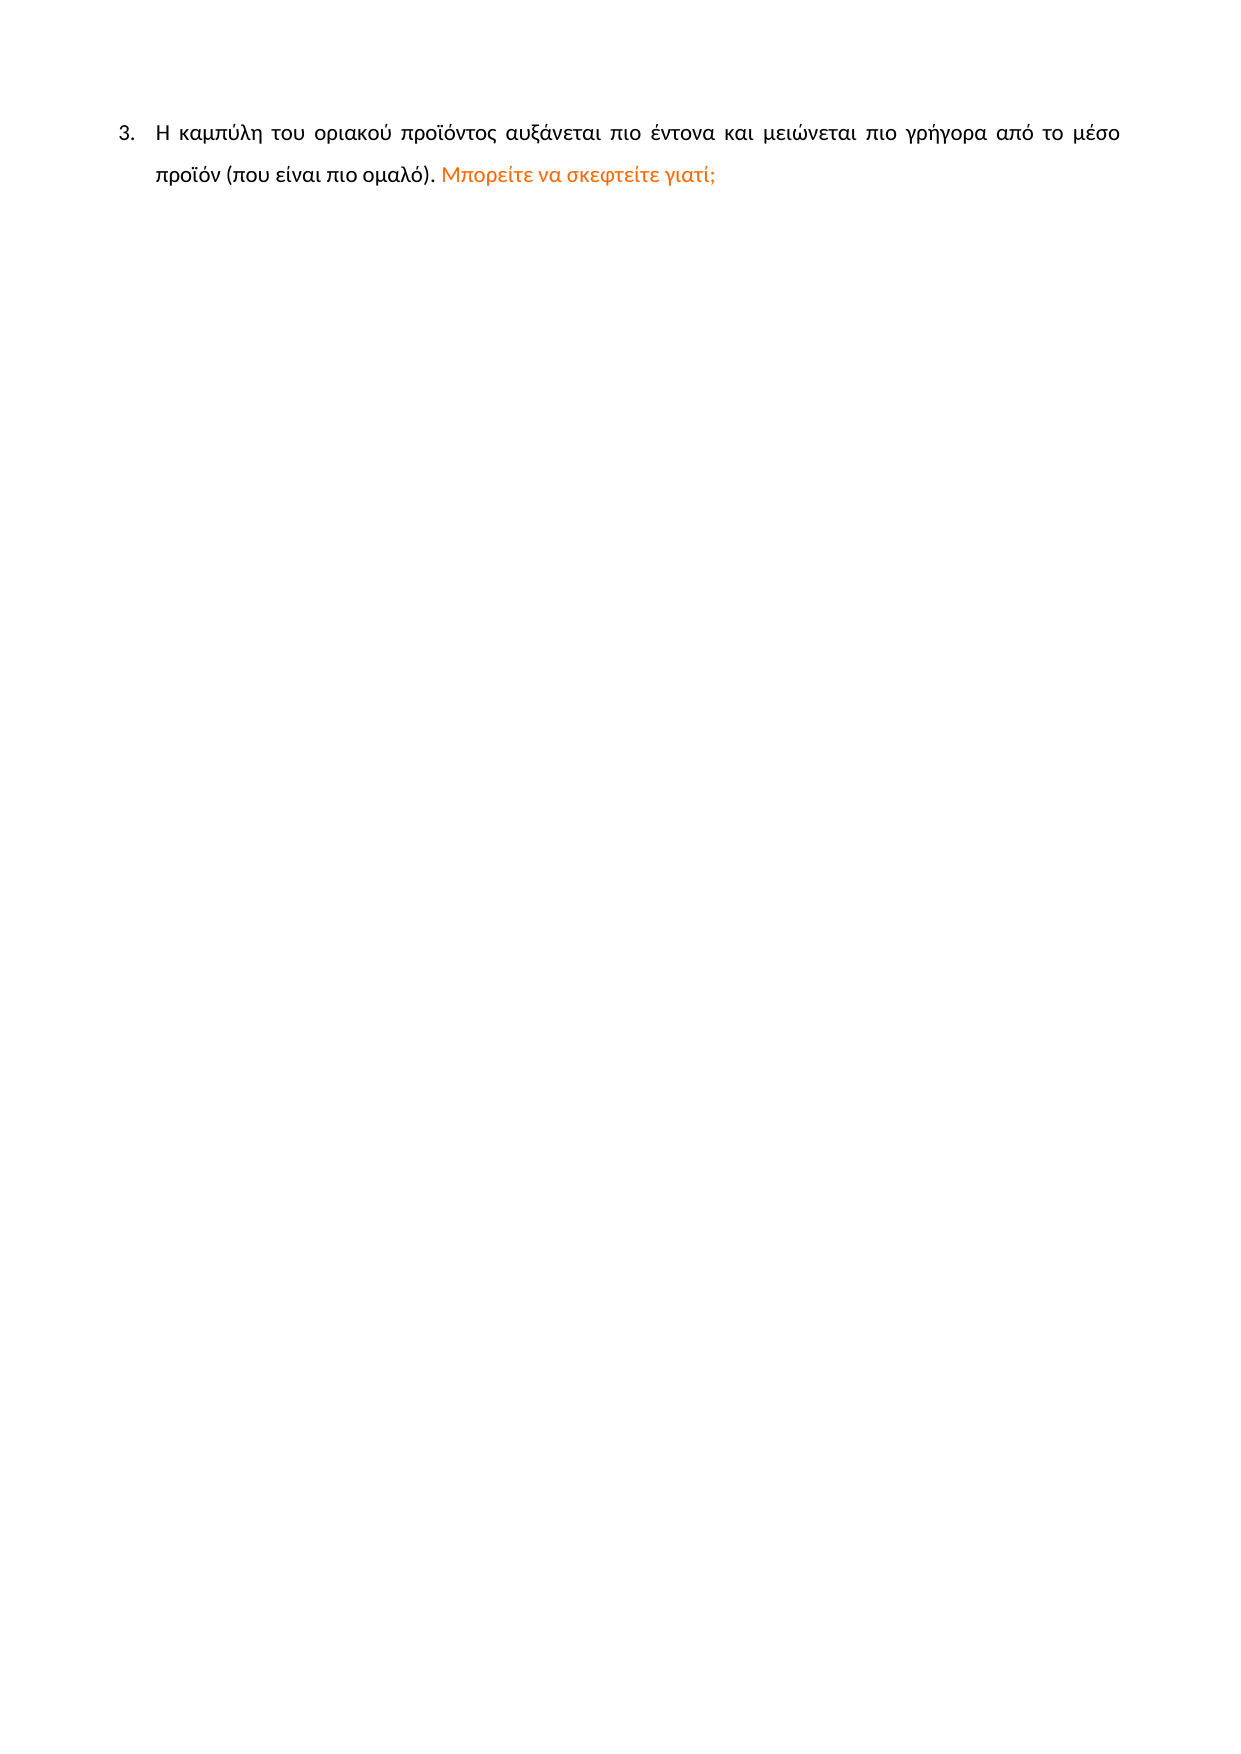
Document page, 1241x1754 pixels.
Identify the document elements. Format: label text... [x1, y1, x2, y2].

list Η καμπύλη του οριακού προϊόντος αυξάνεται πιο έντονα και μειώνεται πιο γρήγορα από το μέσο προϊόν (που είναι πιο ομαλό). Μπορείτε να σκεφτείτε γιατί; [118, 118, 1122, 188]
